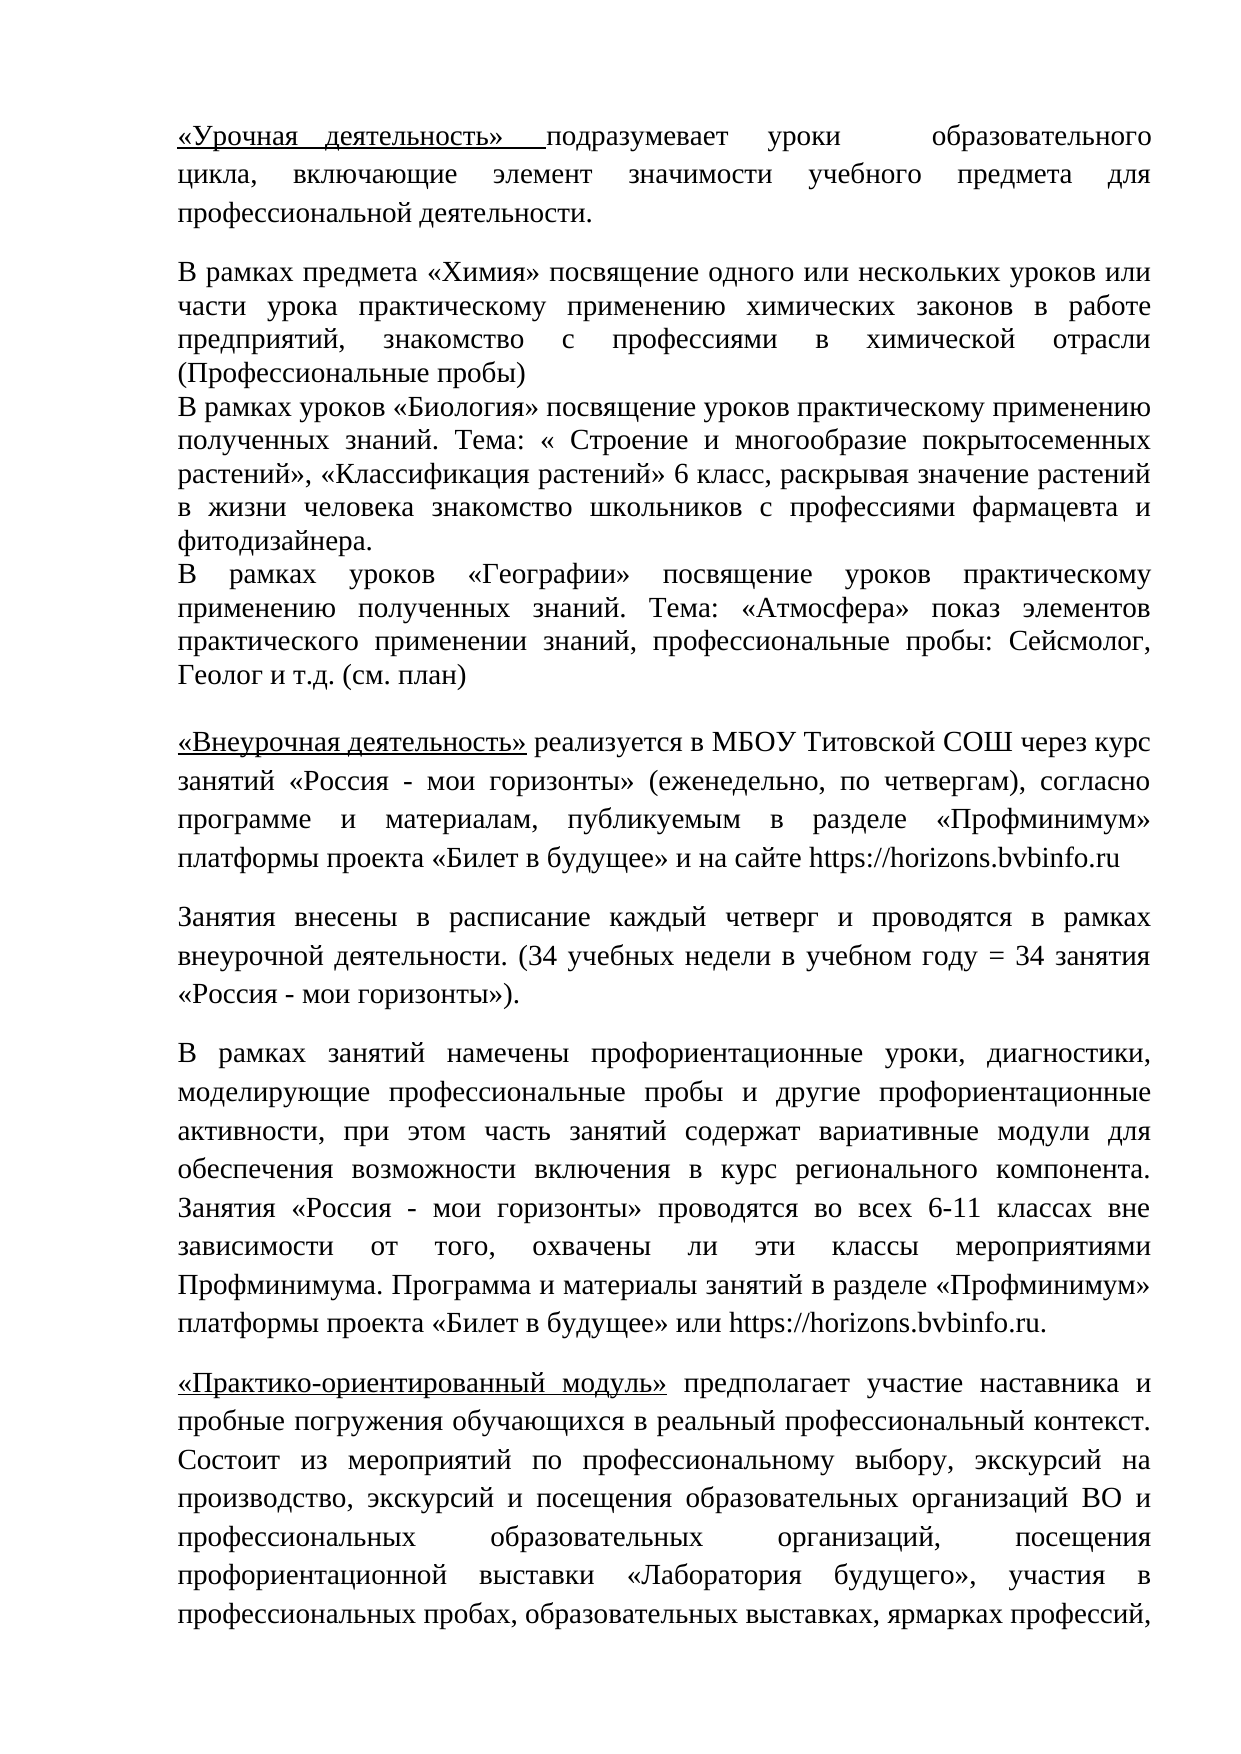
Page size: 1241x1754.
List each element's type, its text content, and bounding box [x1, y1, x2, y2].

text Занятия внесены в расписание каждый четверг и проводятся в рамках внеурочной деятельности. (34 учебных недели в учебном году = 34 занятия «Россия - мои горизонты»). [177, 899, 1152, 1010]
text «Урочная деятельность» подразумевает уроки образовательного цикла, включающие элемент значимости учебного предмета для профессиональной деятельности. [177, 118, 1152, 229]
text «Внеурочная деятельность» реализуется в МБОУ Титовской СОШ через курс занятий «Россия - мои горизонты» (еженедельно, по четвергам), согласно программе и материалам, публикуемым в разделе «Профминимум» платформы проекта «Билет в будущее» и на сайте https://horizons.bvbinfo.ru [177, 724, 1152, 873]
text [177, 1365, 1152, 1629]
text В рамках уроков «Биология» посвящение уроков практическому применению полученных знаний. Тема: « Строение и многообразие покрытосеменных растений», «Классификация растений» 6 класс, раскрывая значение растений в жизни человека знакомство школьников с профессиями фармацевта и фитодизайнера. [177, 389, 1152, 556]
text В рамках уроков «Географии» посвящение уроков практическому применению полученных знаний. Тема: «Атмосфера» показ элементов практического применении знаний, профессиональные пробы: Сейсмолог, Геолог и т.д. (см. план) [177, 556, 1152, 691]
text В рамках занятий намечены профориентационные уроки, диагностики, моделирующие профессиональные пробы и другие профориентационные активности, при этом часть занятий содержат вариативные модули для обеспечения возможности включения в курс регионального компонента. Занятия «Россия - мои горизонты» проводятся во всех 6-11 классах вне зависимости от того, охвачены ли эти классы мероприятиями Профминимума. Программа и материалы занятий в разделе «Профминимум» платформы проекта «Билет в будущее» или https://horizons.bvbinfo.ru. [177, 1036, 1152, 1339]
text В рамках предмета «Химия» посвящение одного или нескольких уроков или части урока практическому применению химических законов в работе предприятий, знакомство с профессиями в химической отрасли (Профессиональные пробы) [177, 254, 1152, 389]
